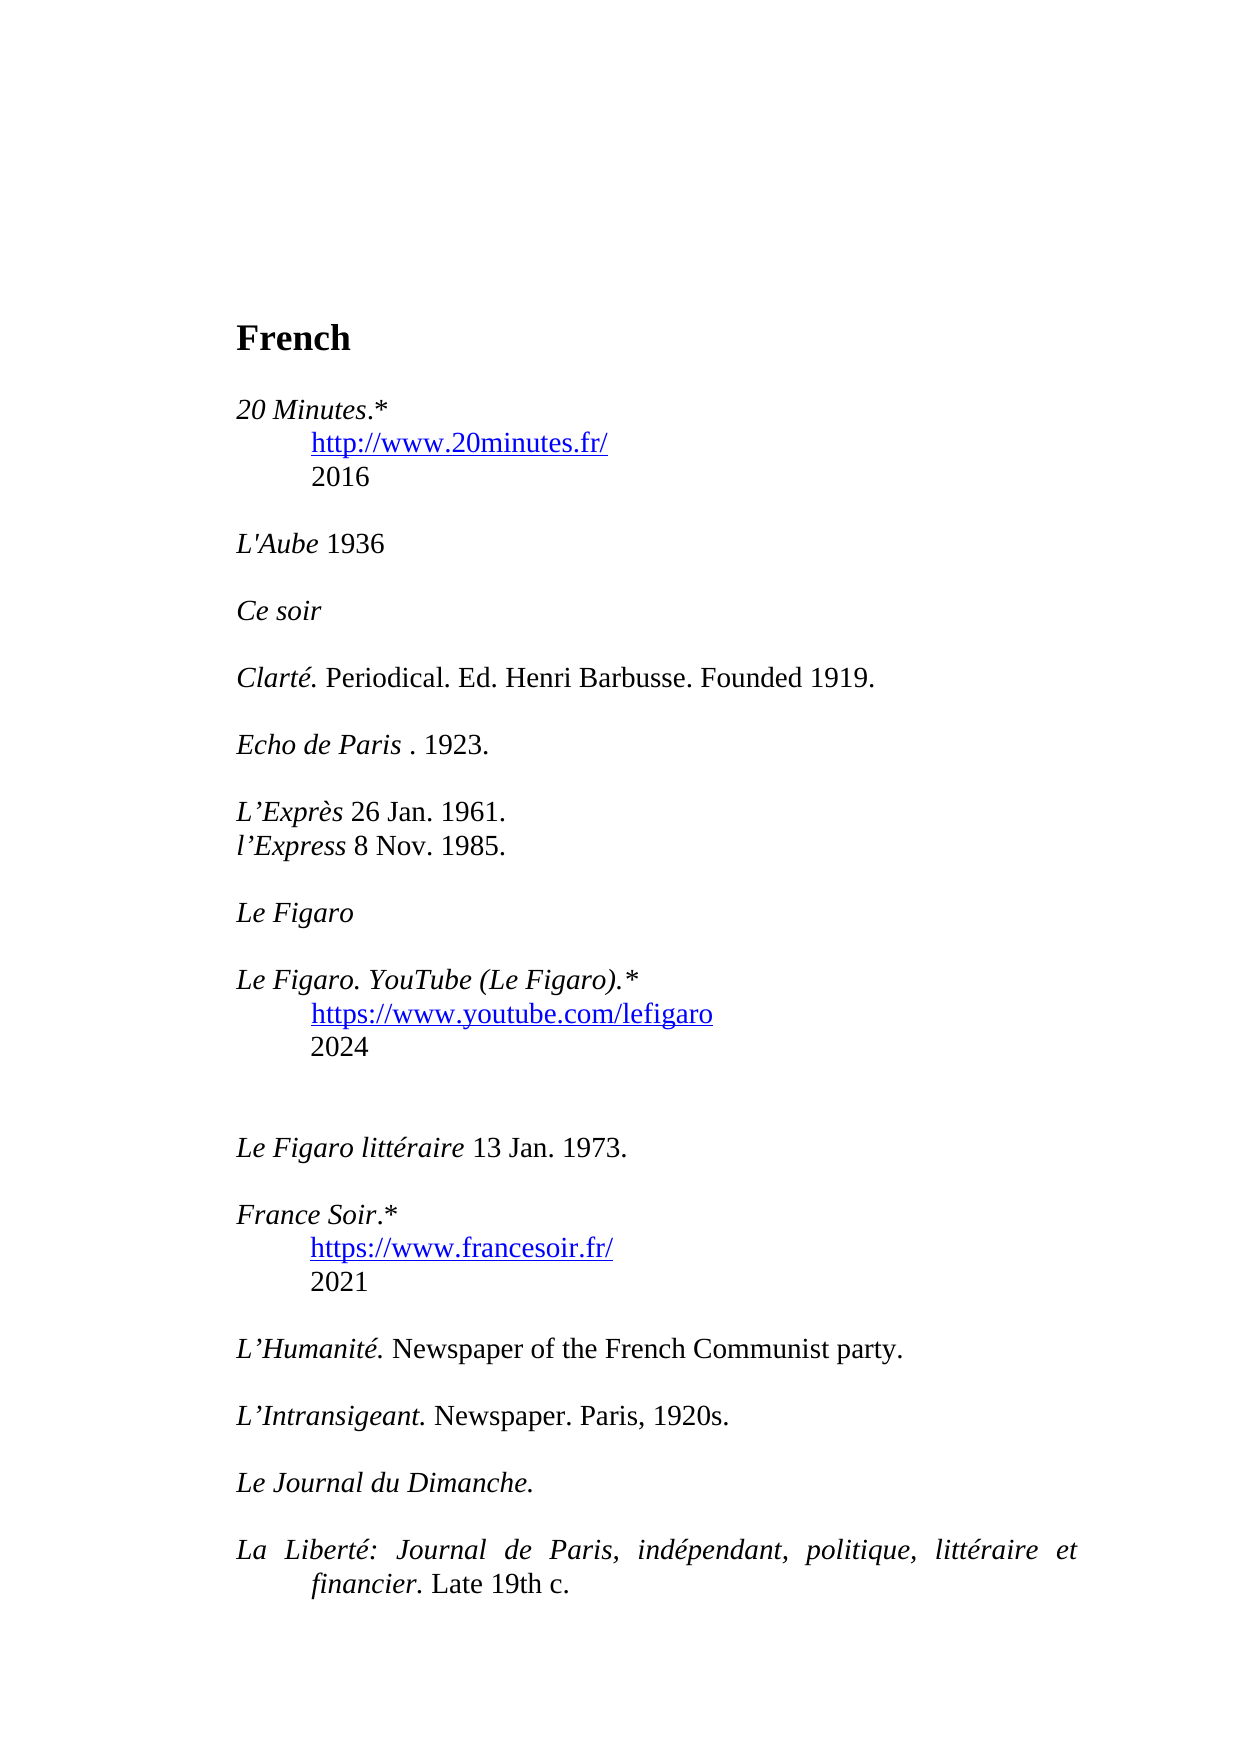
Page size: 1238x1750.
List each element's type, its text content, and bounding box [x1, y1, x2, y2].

text https://www.francesoir.fr/ [236, 1231, 1078, 1264]
text Le Figaro. YouTube (Le Figaro).* [236, 962, 1078, 996]
text Le Figaro [236, 895, 1078, 929]
text https://www.youtube.com/lefigaro [236, 996, 1078, 1029]
text Ce soir [236, 593, 1078, 627]
text l’Express 8 Nov. 1985. [236, 828, 1077, 862]
text 2021 [236, 1264, 1078, 1298]
text 2016 [236, 459, 1078, 493]
text Clarté. Periodical. Ed. Henri Barbusse. Founded 1919. [236, 660, 1078, 694]
text Le Journal du Dimanche. [236, 1465, 1078, 1499]
text Le Figaro littéraire 13 Jan. 1973. [236, 1130, 1078, 1163]
text French [236, 315, 1078, 358]
text http://www.20minutes.fr/ [236, 426, 1078, 459]
text L’Exprès 26 Jan. 1961. [236, 794, 1078, 828]
text L'Aube 1936 [236, 526, 1078, 560]
text Echo de Paris . 1923. [236, 727, 1078, 761]
text L’Humanité. Newspaper of the French Communist party. [236, 1331, 1078, 1365]
text 20 Minutes.* [236, 392, 1078, 426]
text L’Intransigeant. Newspaper. Paris, 1920s. [236, 1398, 1078, 1432]
text 2024 [236, 1029, 1078, 1063]
text France Soir.* [236, 1197, 1078, 1231]
text La Liberté: Journal de Paris, indépendant, politique, littéraire et financier. Late 19th c. [236, 1532, 1078, 1599]
